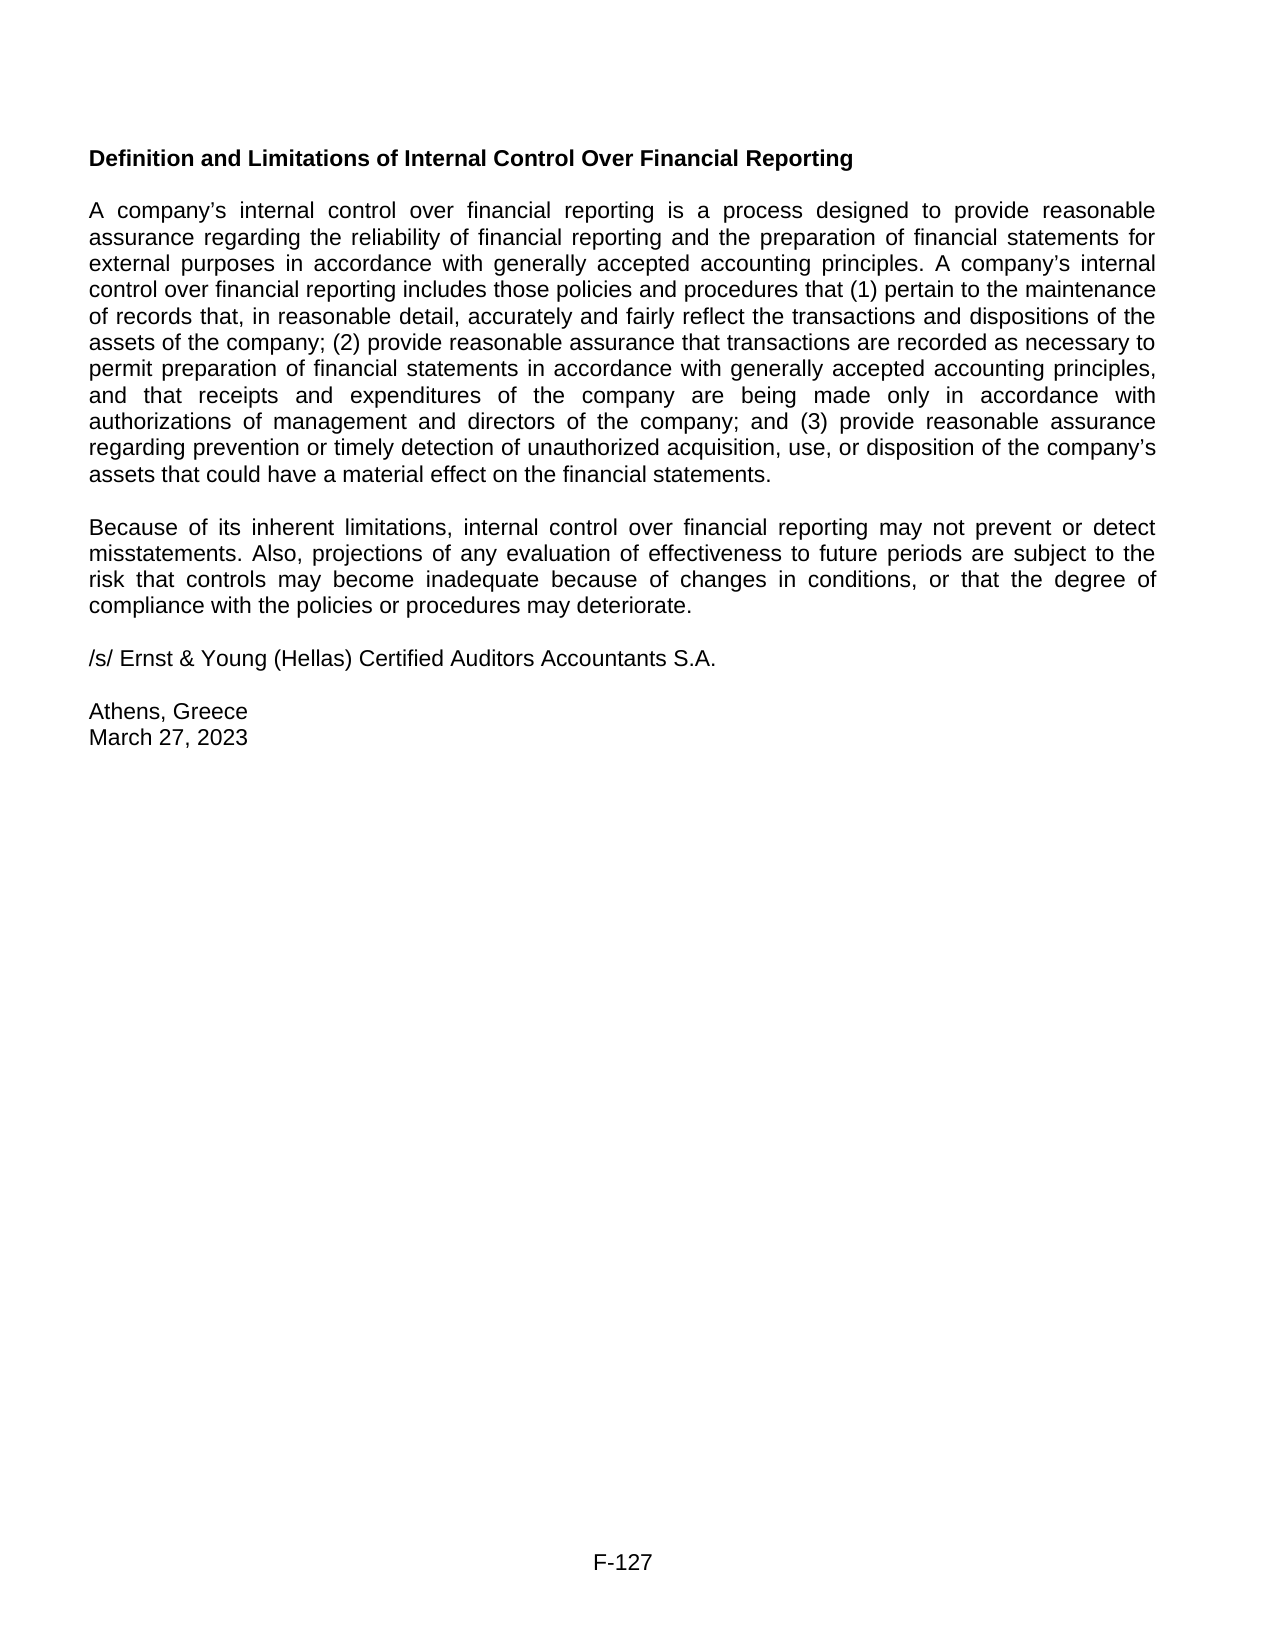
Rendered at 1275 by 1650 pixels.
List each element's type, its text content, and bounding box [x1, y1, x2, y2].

text A company’s internal control over financial reporting is a process designed to provide reasonable assurance regarding the reliability of financial reporting and the preparation of financial statements for external purposes in accordance with generally accepted accounting principles. A company’s internal control over financial reporting includes those policies and procedures that (1) pertain to the maintenance of records that, in reasonable detail, accurately and fairly reflect the transactions and dispositions of the assets of the company; (2) provide reasonable assurance that transactions are recorded as necessary to permit preparation of financial statements in accordance with generally accepted accounting principles, and that receipts and expenditures of the company are being made only in accordance with authorizations of management and directors of the company; and (3) provide reasonable assurance regarding prevention or timely detection of unauthorized acquisition, use, or disposition of the company’s assets that could have a material effect on the financial statements. [89, 197, 1157, 487]
text Because of its inherent limitations, internal control over financial reporting may not prevent or detect misstatements. Also, projections of any evaluation of effectiveness to future periods are subject to the risk that controls may become inadequate because of changes in conditions, or that the degree of compliance with the policies or procedures may deteriorate. [89, 513, 1157, 619]
text Athens, Greece [89, 698, 1157, 724]
text March 27, 2023 [89, 724, 1157, 751]
text /s/ Ernst & Young (Hellas) Certified Auditors Accountants S.A. [89, 645, 1157, 672]
text Definition and Limitations of Internal Control Over Financial Reporting [89, 144, 1157, 171]
